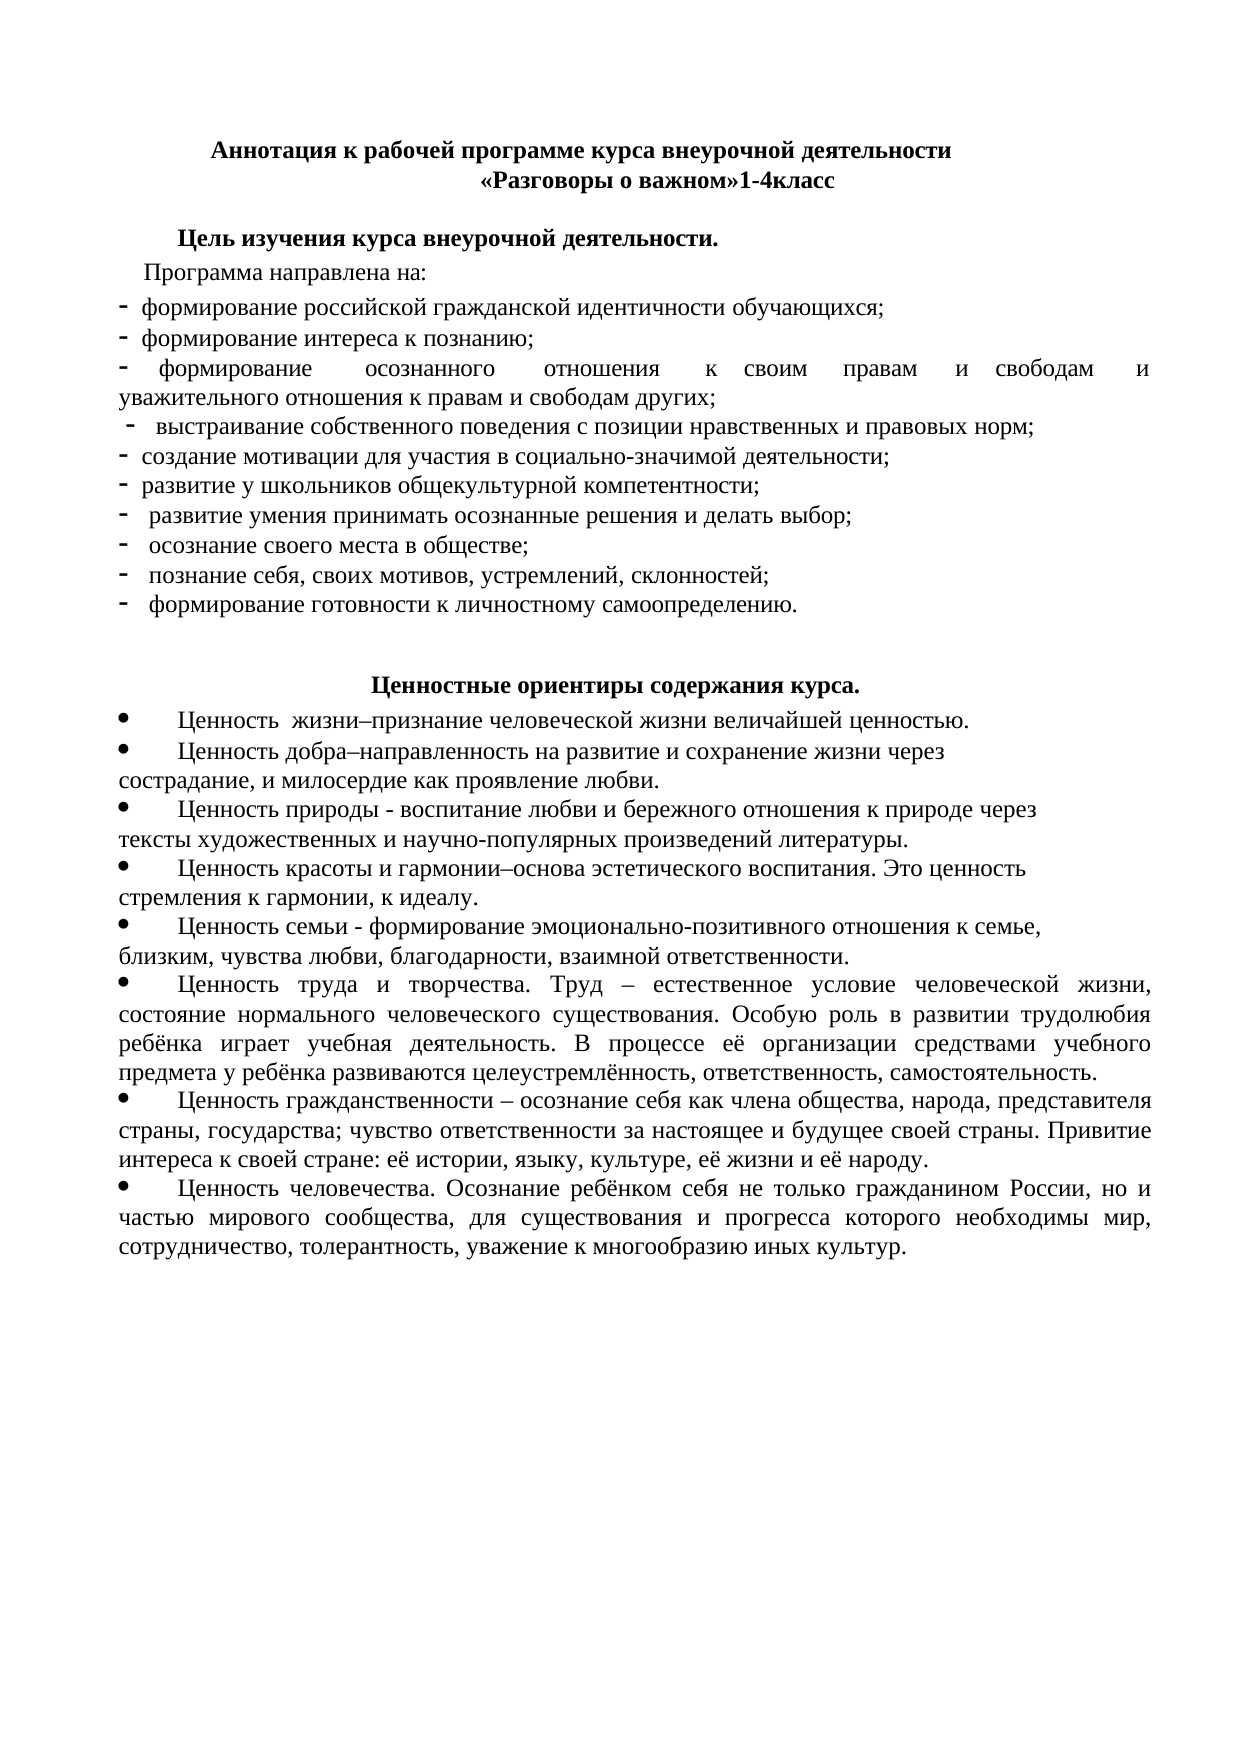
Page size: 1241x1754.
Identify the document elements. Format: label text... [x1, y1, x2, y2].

text «Разговоры о важном»1-4класс [210, 165, 1104, 194]
subtitle Цель изучения курса внеурочной деятельности. [177, 223, 1163, 251]
text Аннотация к рабочей программе курса внеурочной деятельности [210, 131, 1103, 165]
list познание себя, своих мотивов, устремлений, склонностей; [118, 560, 1163, 589]
list Ценность добра–направленность на развитие и сохранение жизни через сострадание, и милосердие как проявление любви. [118, 736, 1087, 794]
list Ценность природы - воспитание любви и бережного отношения к природе через тексты художественных и научно-популярных произведений литературы. [118, 794, 1115, 853]
list формирование осознанного отношения к своим правам и свободам и уважительного отношения к правам и свободам других; [118, 353, 1152, 411]
list создание мотивации для участия в социально-значимой деятельности; [118, 441, 1163, 471]
list формирование российской гражданской идентичности обучающихся; [118, 287, 1163, 323]
list Ценность семьи - формирование эмоционально-позитивного отношения к семье, близким, чувства любви, благодарности, взаимной ответственности. [118, 911, 1101, 969]
text Ценностные ориентиры содержания курса. [371, 667, 1163, 700]
text Программа направлена на: [118, 254, 1163, 287]
list осознание своего места в обществе; [118, 530, 1163, 560]
list Ценность жизни–признание человеческой жизни величайшей ценностью. [118, 700, 1163, 736]
list Ценность человечества. Осознание ребёнком себя не только гражданином России, но и частью мирового сообщества, для существования и прогресса которого необходимы мир, сотрудничество, толерантность, уважение к многообразию иных культур. [118, 1173, 1152, 1260]
list Ценность труда и творчества. Труд – естественное условие человеческой жизни, состояние нормального человеческого существования. Особую роль в развитии трудолюбия ребёнка играет учебная деятельность. В процессе её организации средствами учебного предмета у ребёнка развиваются целеустремлённость, ответственность, самостоятельность. [118, 969, 1152, 1086]
list Ценность красоты и гармонии–основа эстетического воспитания. Это ценность стремления к гармонии, к идеалу. [118, 853, 1062, 911]
list выстраивание собственного поведения с позиции нравственных и правовых норм; [118, 411, 1151, 441]
list формирование интереса к познанию; [118, 323, 1163, 353]
list формирование готовности к личностному самоопределению. [118, 589, 1163, 619]
list развитие у школьников общекультурной компетентности; [118, 471, 1163, 500]
list развитие умения принимать осознанные решения и делать выбор; [118, 500, 1163, 530]
list Ценность гражданственности – осознание себя как члена общества, народа, представителя страны, государства; чувство ответственности за настоящее и будущее своей страны. Привитие интереса к своей стране: её истории, языку, культуре, её жизни и её народу. [118, 1086, 1152, 1173]
